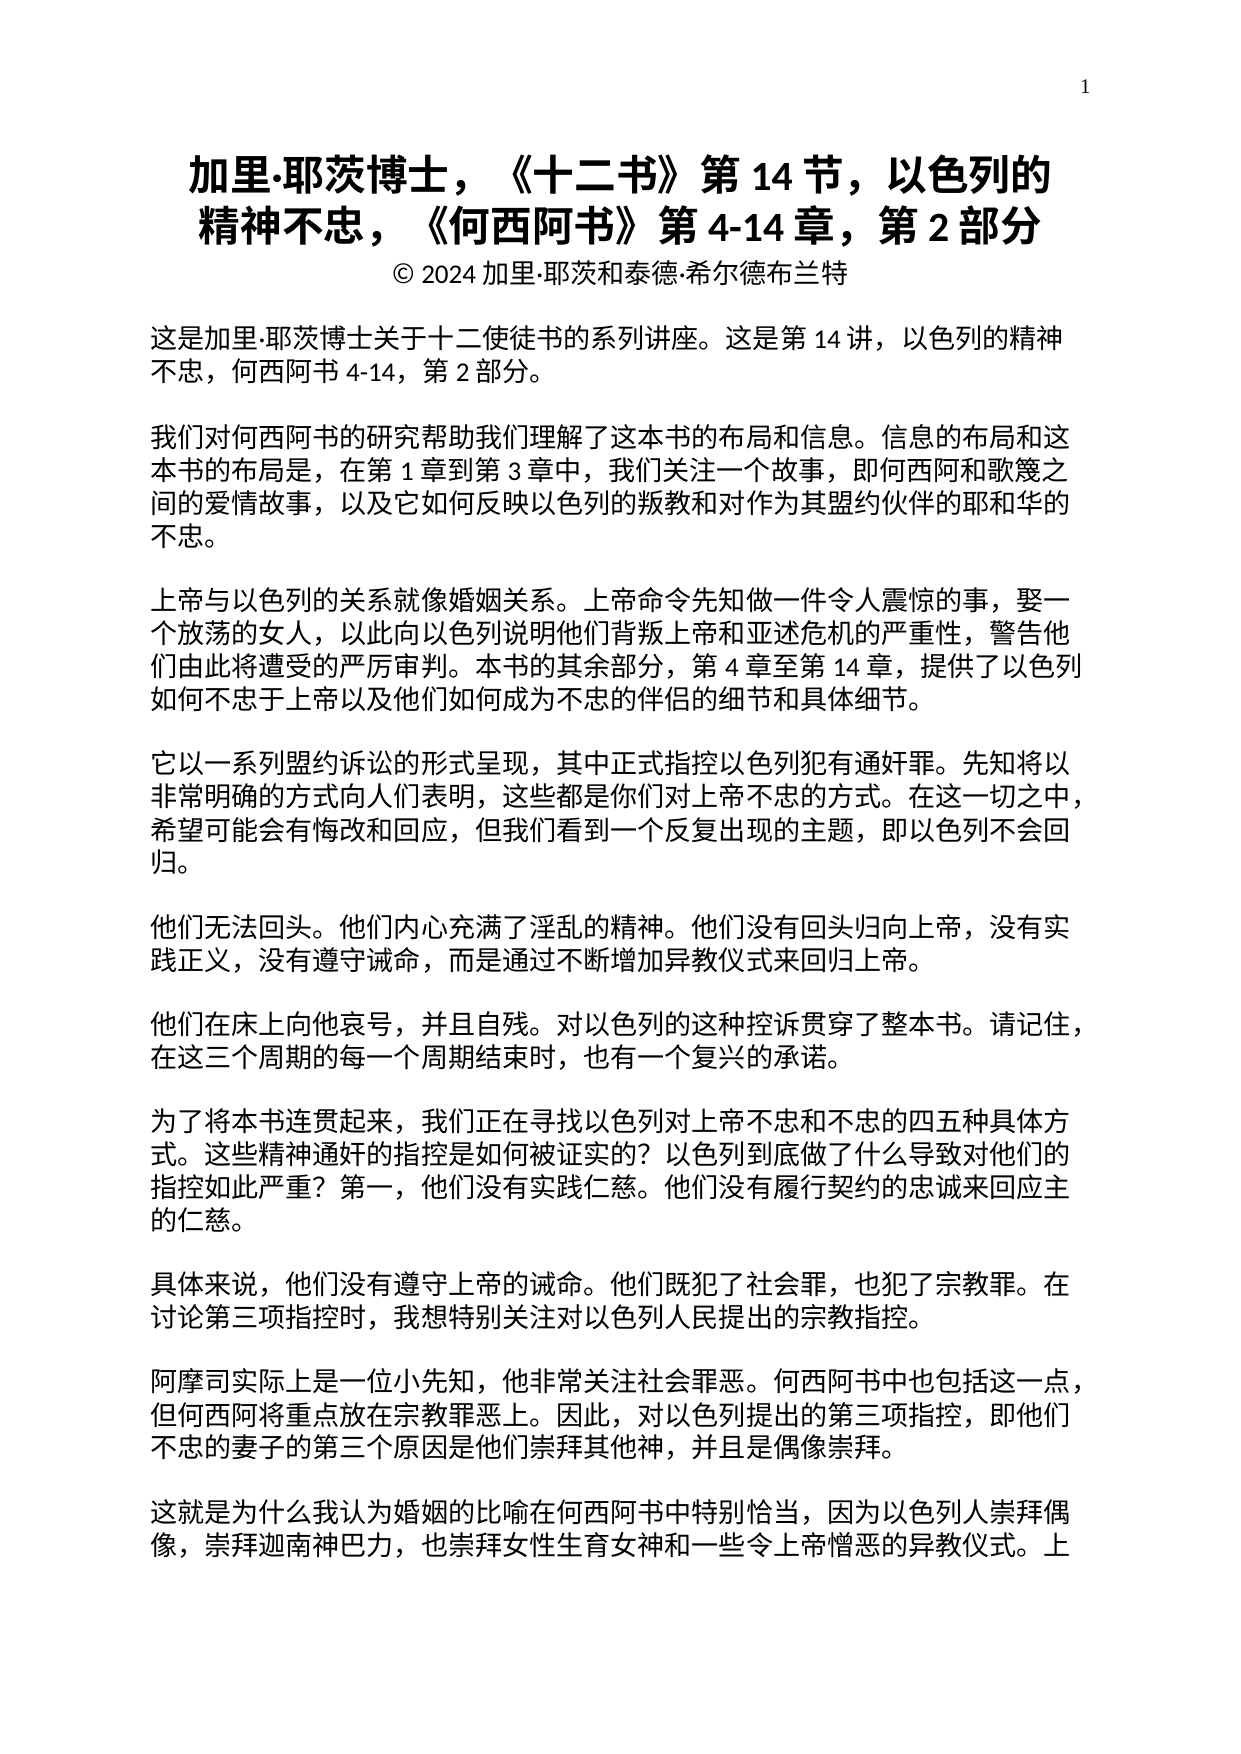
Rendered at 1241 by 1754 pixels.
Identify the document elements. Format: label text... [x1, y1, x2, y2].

text 为了将本书连贯起来，我们正在寻找以色列对上帝不忠和不忠的四五种具体方式。这些精神通奸的指控是如何被证实的？以色列到底做了什么导致对他们的指控如此严重？第一，他们没有实践仁慈。他们没有履行契约的忠诚来回应主的仁慈。 [150, 1105, 1090, 1237]
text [150, 1496, 1090, 1562]
text 这是加里·耶茨博士关于十二使徒书的系列讲座。这是第 14 讲，以色列的精神不忠，何西阿书 4-14，第 2 部分。 我们对何西阿书的研究帮助我们理解了这本书的布局和信息。信息的布局和这本书的布局是，在第 1 章到第 3 章中，我们关注一个故事，即何西阿和歌篾之间的爱情故事，以及它如何反映以色列的叛教和对作为其盟约伙伴的耶和华的不忠。 [150, 322, 1090, 553]
text © 2024 加里·耶茨和泰德·希尔德布兰特 [150, 252, 1090, 291]
text 具体来说，他们没有遵守上帝的诫命。他们既犯了社会罪，也犯了宗教罪。在讨论第三项指控时，我想特别关注对以色列人民提出的宗教指控。 [150, 1268, 1090, 1334]
text 阿摩司实际上是一位小先知，他非常关注社会罪恶。何西阿书中也包括这一点，但何西阿将重点放在宗教罪恶上。因此，对以色列提出的第三项指控，即他们不忠的妻子的第三个原因是他们崇拜其他神，并且是偶像崇拜。 [150, 1366, 1090, 1465]
text 他们在床上向他哀号，并且自残。对以色列的这种控诉贯穿了整本书。请记住，在这三个周期的每一个周期结束时，也有一个复兴的承诺。 [150, 1008, 1090, 1074]
text 它以一系列盟约诉讼的形式呈现，其中正式指控以色列犯有通奸罪。先知将以非常明确的方式向人们表明，这些都是你们对上帝不忠的方式。在这一切之中，希望可能会有悔改和回应，但我们看到一个反复出现的主题，即以色列不会回归。 [150, 748, 1090, 880]
text 上帝与以色列的关系就像婚姻关系。上帝命令先知做一件令人震惊的事，娶一个放荡的女人，以此向以色列说明他们背叛上帝和亚述危机的严重性，警告他们由此将遭受的严厉审判。本书的其余部分，第 4 章至第 14 章，提供了以色列如何不忠于上帝以及他们如何成为不忠的伴侣的细节和具体细节。 [150, 584, 1090, 716]
text 他们无法回头。他们内心充满了淫乱的精神。他们没有回头归向上帝，没有实践正义，没有遵守诫命，而是通过不断增加异教仪式来回归上帝。 [150, 911, 1090, 977]
text 加里·耶茨博士，《十二书》第 14 节，以色列的 精神不忠，《何西阿书》第 4-14 章，第 2 部分 [150, 150, 1090, 252]
